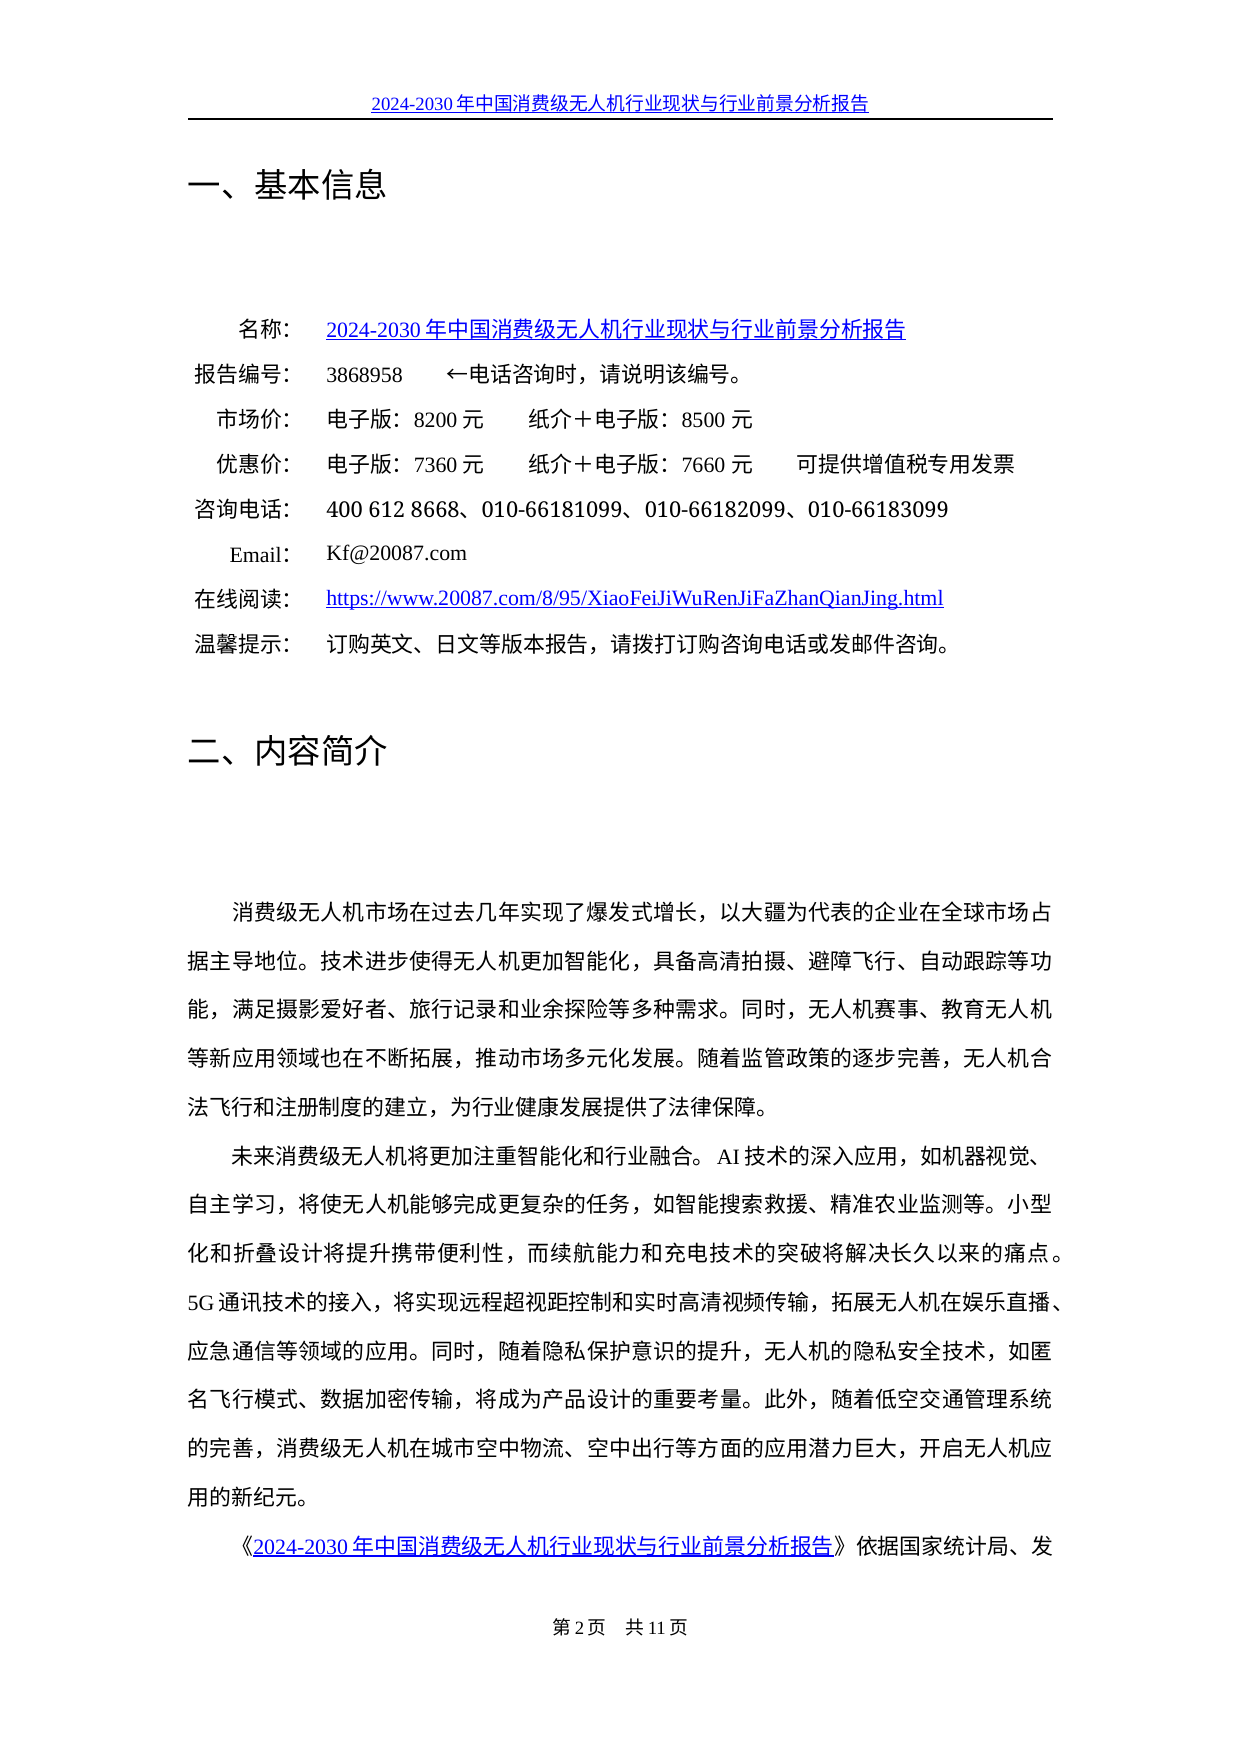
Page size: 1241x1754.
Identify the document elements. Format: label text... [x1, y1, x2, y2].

table_cell 在线阅读： [167, 582, 315, 627]
table_cell 咨询电话： [167, 492, 315, 537]
table_cell 3868958 ←电话咨询时，请说明该编号。 [315, 357, 1073, 402]
table_cell 报告编号： [167, 357, 315, 402]
table_cell 电子版：8200 元 纸介＋电子版：8500 元 [315, 402, 1073, 447]
table_cell 温馨提示： [167, 627, 315, 672]
table_cell 优惠价： [167, 447, 315, 492]
table_cell Kf@20087.com [315, 537, 1073, 582]
table_header 名称： [167, 312, 315, 357]
table_cell [315, 582, 1073, 627]
table_cell 订购英文、日文等版本报告，请拨打订购咨询电话或发邮件咨询。 [315, 627, 1073, 672]
title 一、基本信息 [187, 150, 1053, 215]
table_cell 市场价： [167, 402, 315, 447]
table_header 2024-2030年中国消费级无人机行业现状与行业前景分析报告 [315, 312, 1073, 357]
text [187, 894, 1053, 1561]
title 二、内容简介 [187, 717, 1053, 782]
table_cell 电子版：7360 元 纸介＋电子版：7660 元 可提供增值税专用发票 [315, 447, 1073, 492]
table_cell Email： [167, 537, 315, 582]
table_cell 400 612 8668、010-66181099、010-66182099、010-66183099 [315, 492, 1073, 537]
